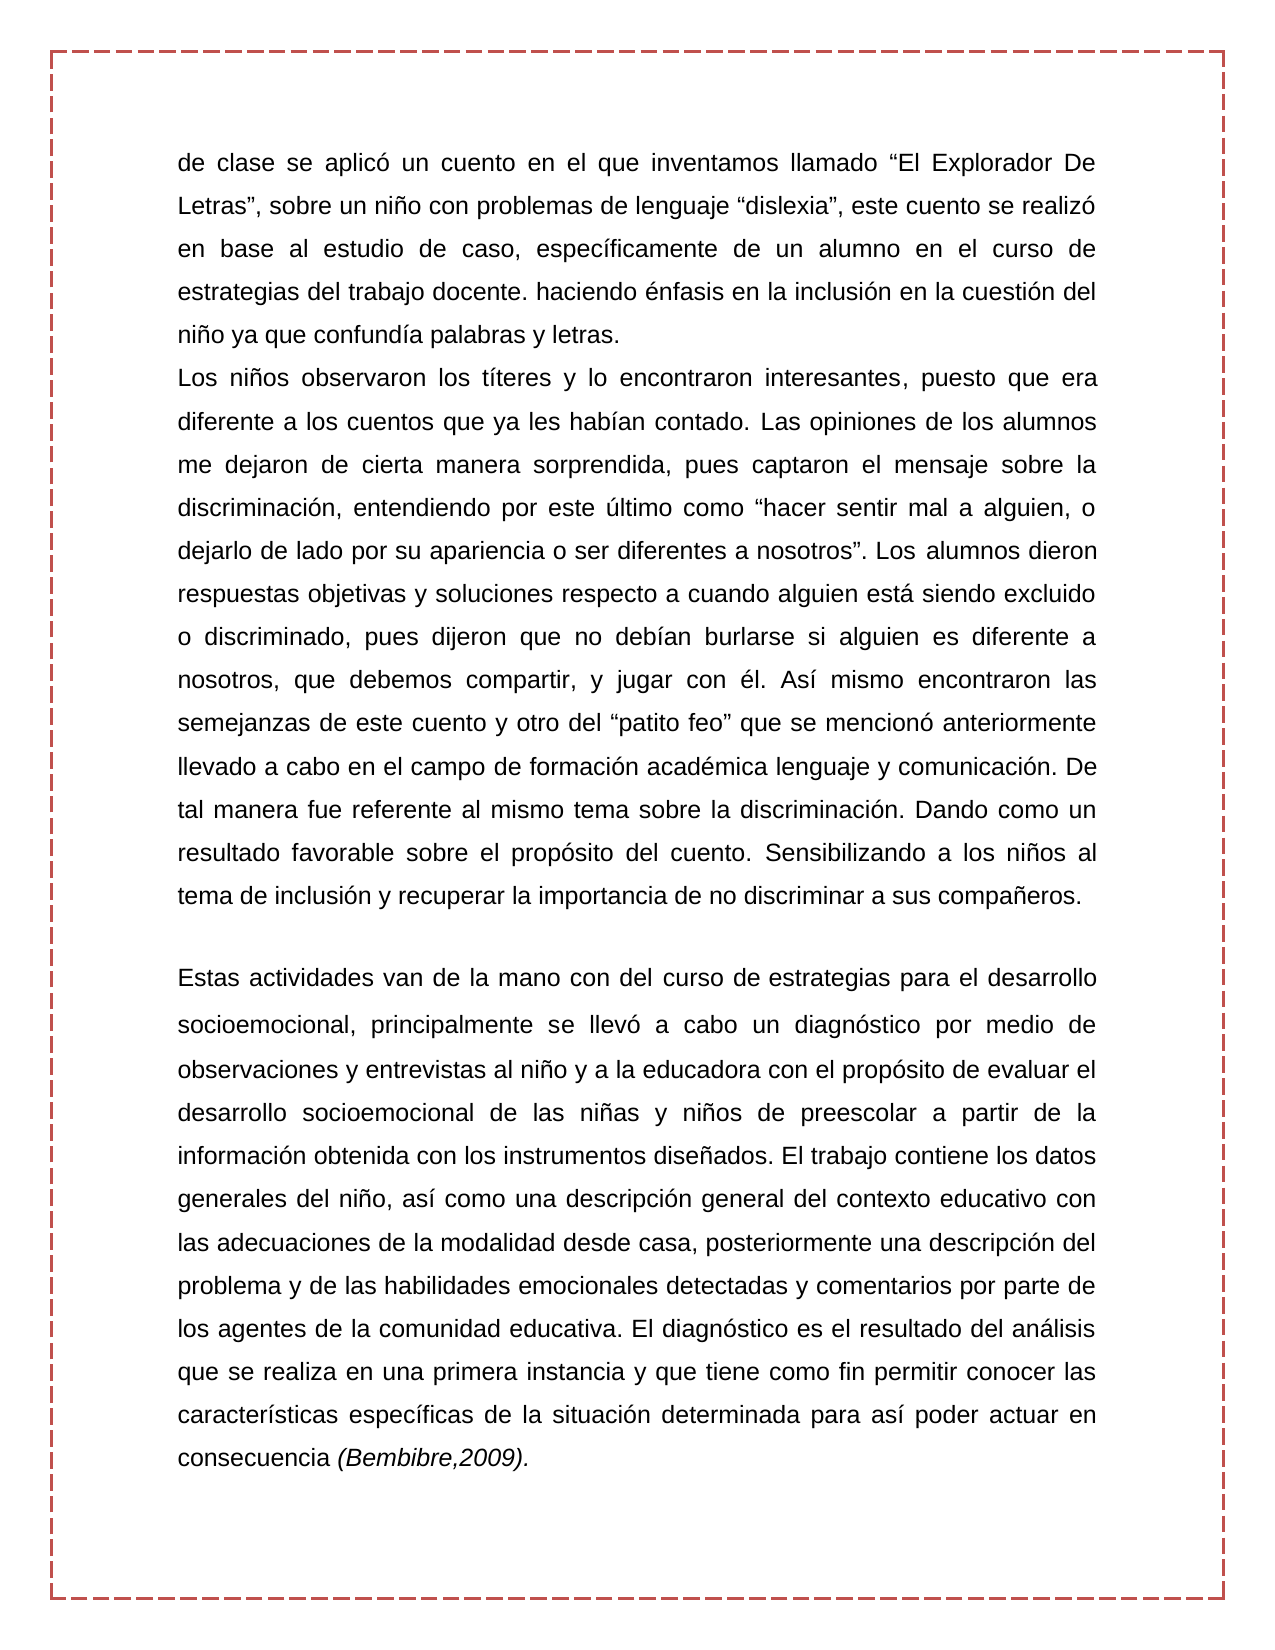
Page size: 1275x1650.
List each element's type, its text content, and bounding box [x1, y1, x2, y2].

text Estas actividades van de la mano con del curso de estrategias para el desarrollo socioemocional, principalmente se llevó a cabo un diagnóstico por medio de observaciones y entrevistas al niño y a la educadora con el propósito de evaluar el desarrollo socioemocional de las niñas y niños de preescolar a partir de la información obtenida con los instrumentos diseñados. El trabajo contiene los datos generales del niño, así como una descripción general del contexto educativo con las adecuaciones de la modalidad desde casa, posteriormente una descripción del problema y de las habilidades emocionales detectadas y comentarios por parte de los agentes de la comunidad educativa. El diagnóstico es el resultado del análisis que se realiza en una primera instancia y que tiene como fin permitir conocer las características específicas de la situación determinada para así poder actuar en consecuencia (Bembibre,2009). [177, 963, 1098, 1472]
text Los niños observaron los títeres y lo encontraron interesantes, puesto que era diferente a los cuentos que ya les habían contado. Las opiniones de los alumnos me dejaron de cierta manera sorprendida, pues captaron el mensaje sobre la discriminación, entendiendo por este último como “hacer sentir mal a alguien, o dejarlo de lado por su apariencia o ser diferentes a nosotros”. Los alumnos dieron respuestas objetivas y soluciones respecto a cuando alguien está siendo excluido o discriminado, pues dijeron que no debían burlarse si alguien es diferente a nosotros, que debemos compartir, y jugar con él. Así mismo encontraron las semejanzas de este cuento y otro del “patito feo” que se mencionó anteriormente llevado a cabo en el campo de formación académica lenguaje y comunicación. De tal manera fue referente al mismo tema sobre la discriminación. Dando como un resultado favorable sobre el propósito del cuento. Sensibilizando a los niños al tema de inclusión y recuperar la importancia de no discriminar a sus compañeros. [177, 363, 1098, 909]
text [177, 148, 1098, 349]
